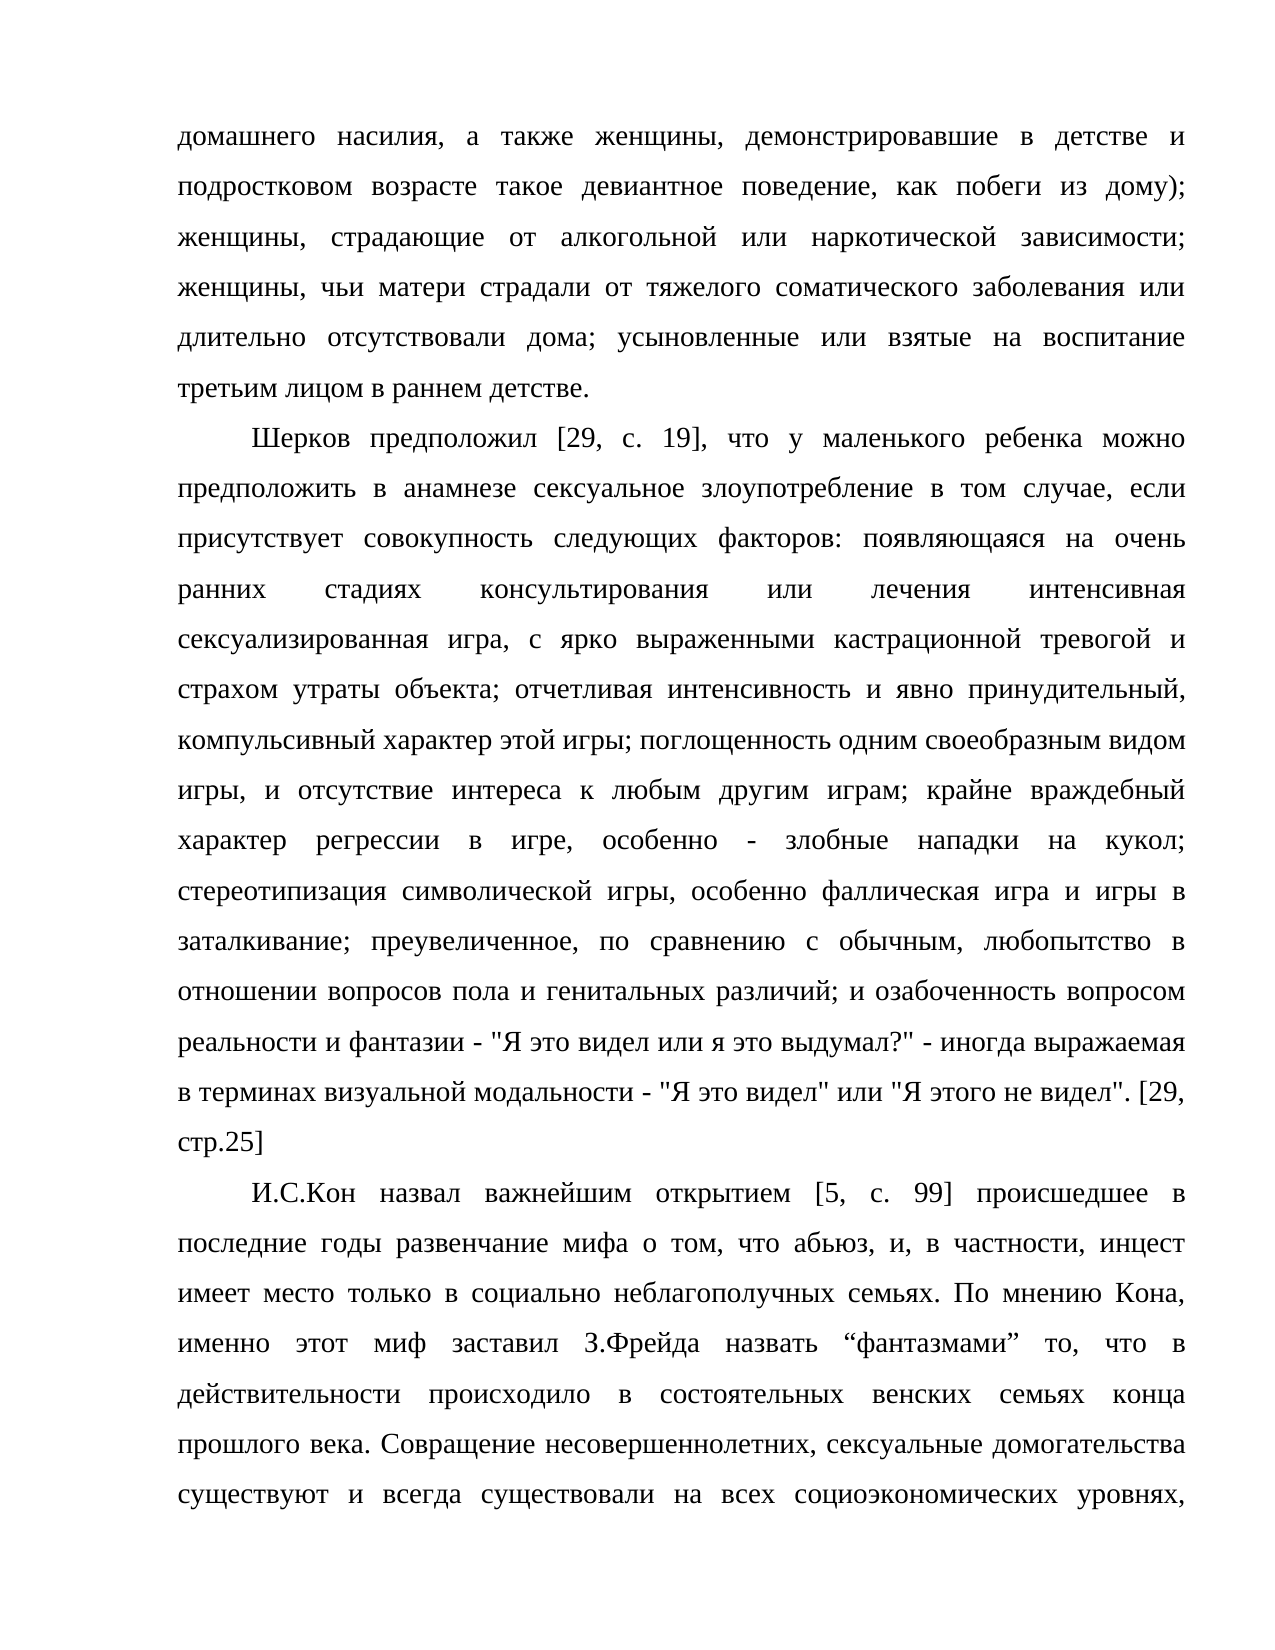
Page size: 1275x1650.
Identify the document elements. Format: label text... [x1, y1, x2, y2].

text Шерков предположил [29, с. 19], что у маленького ребенка можно предположить в анамнезе сексуальное злоупотребление в том случае, если присутствует совокупность следующих факторов: появляющаяся на очень ранних стадиях консультирования или лечения интенсивная сексуализированная игра, с ярко выраженными кастрационной тревогой и страхом утраты объекта; отчетливая интенсивность и явно принудительный, компульсивный характер этой игры; поглощенность одним своеобразным видом игры, и отсутствие интереса к любым другим играм; крайне враждебный характер регрессии в игре, особенно - злобные нападки на кукол; стереотипизация символической игры, особенно фаллическая игра и игры в заталкивание; преувеличенное, по сравнению с обычным, любопытство в отношении вопросов пола и генитальных различий; и озабоченность вопросом реальности и фантазии - "Я это видел или я это выдумал?" - иногда выражаемая в терминах визуальной модальности - "Я это видел" или "Я этого не видел". [29, стр.25] [177, 420, 1186, 1158]
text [177, 118, 1186, 403]
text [177, 1175, 1186, 1510]
